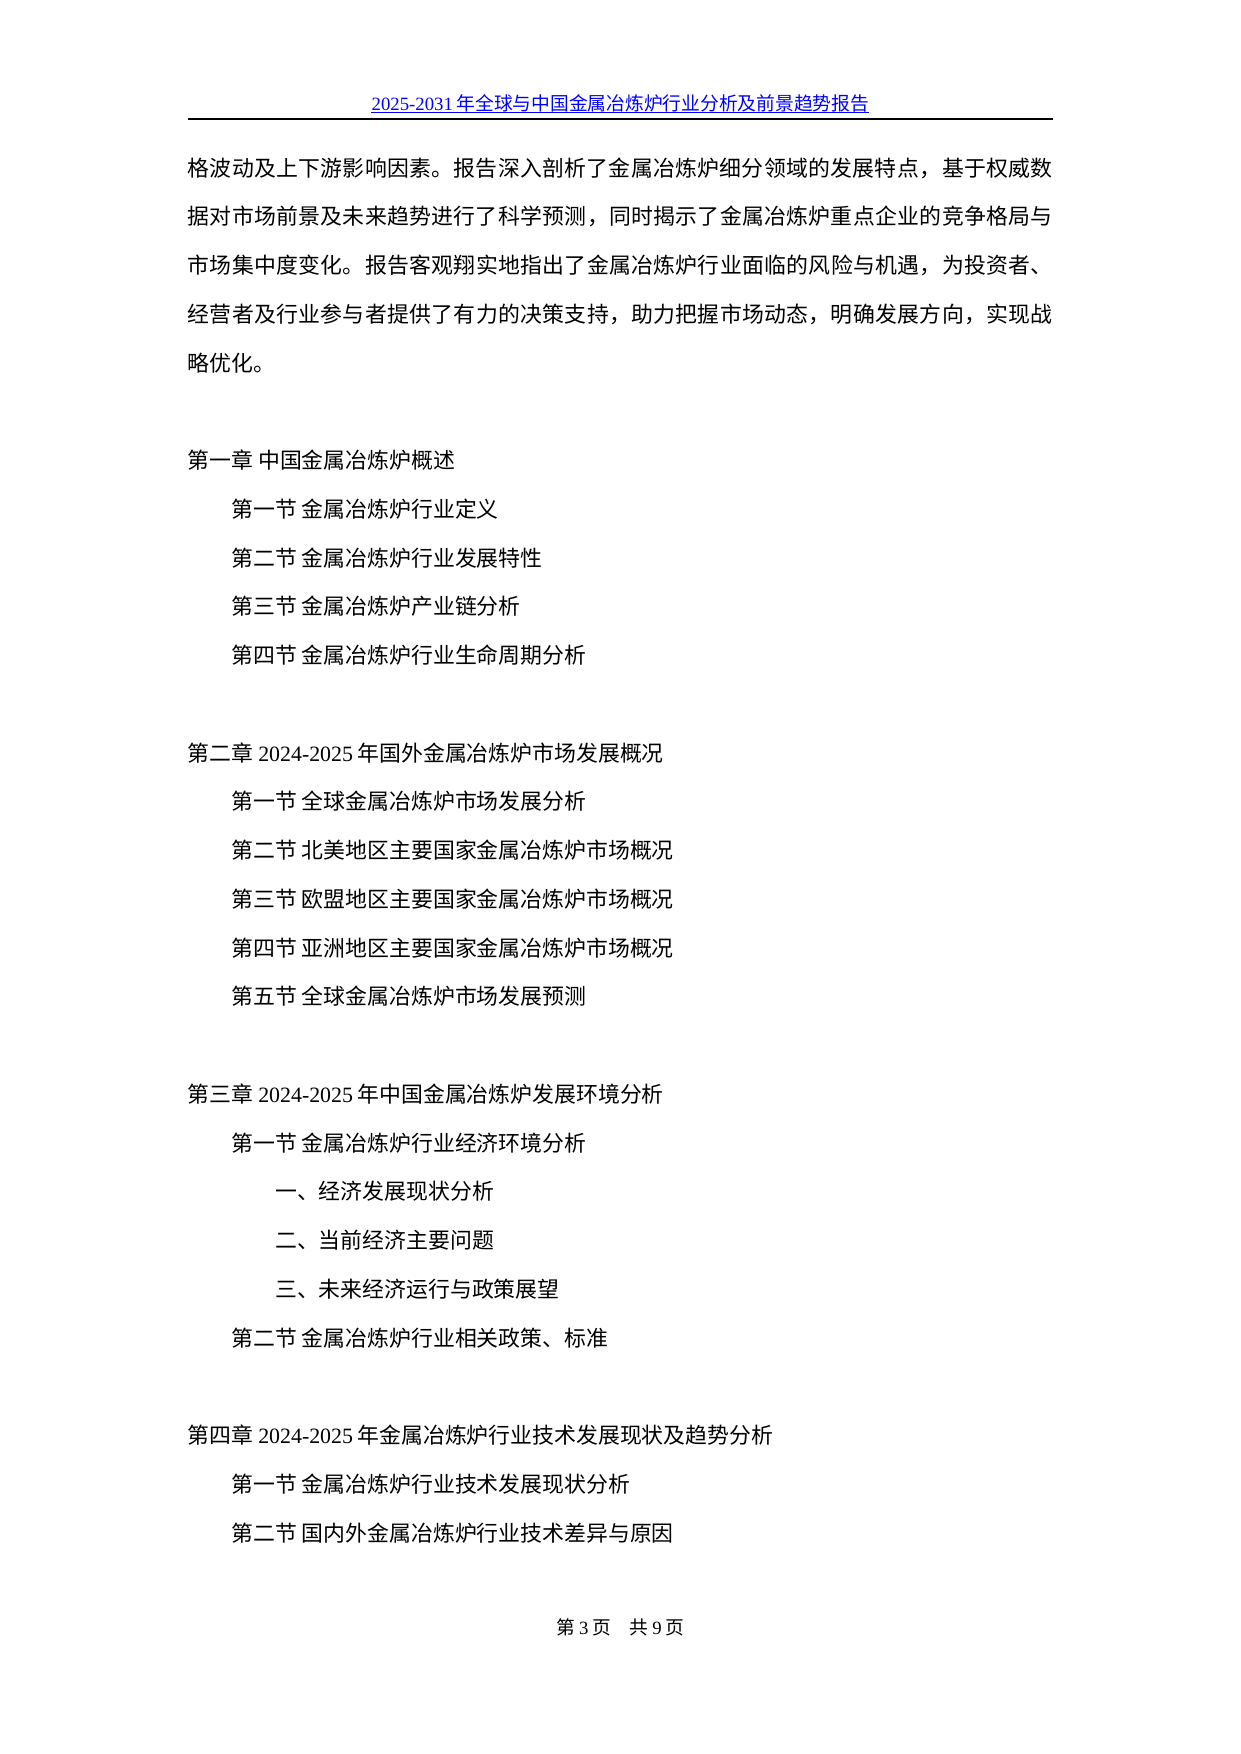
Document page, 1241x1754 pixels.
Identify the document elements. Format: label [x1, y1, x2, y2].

text [187, 150, 1053, 1548]
